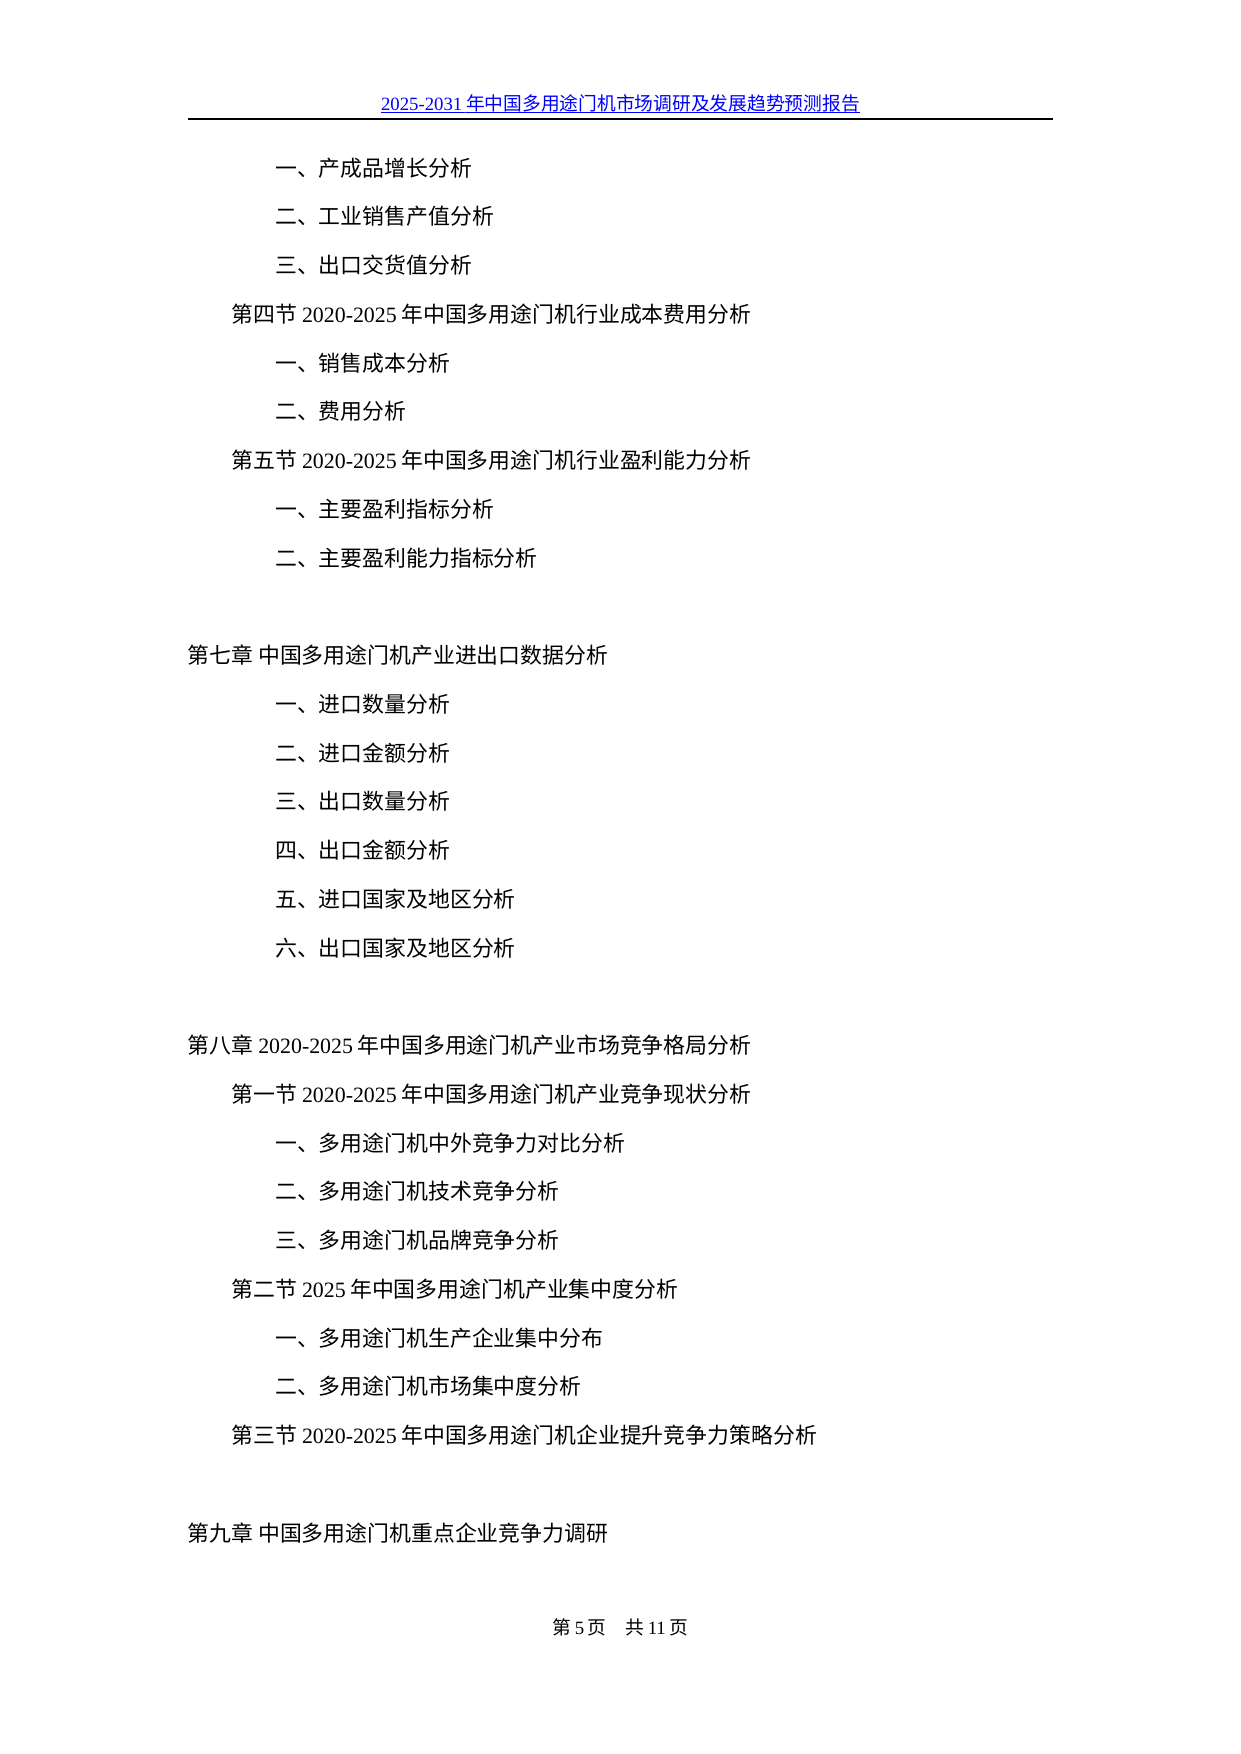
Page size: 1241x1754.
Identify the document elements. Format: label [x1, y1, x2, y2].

text [187, 150, 1053, 1548]
